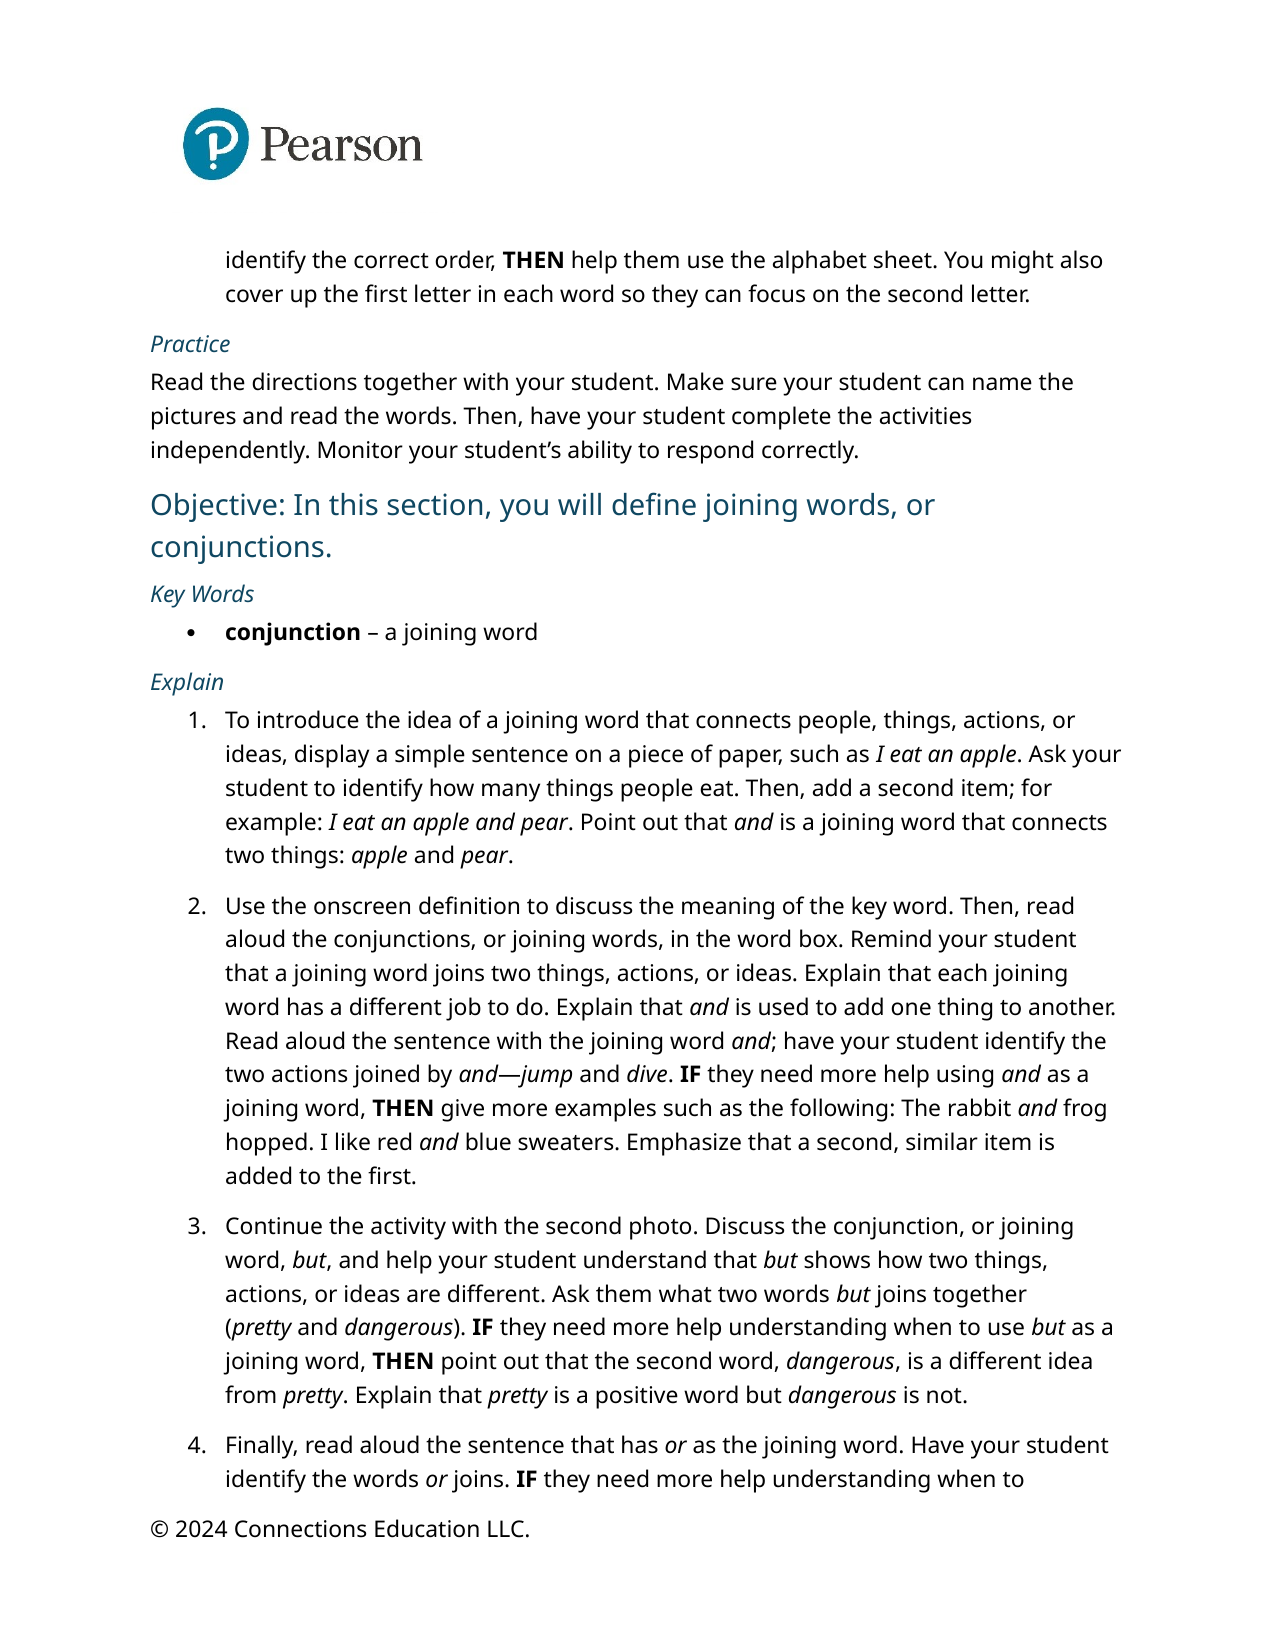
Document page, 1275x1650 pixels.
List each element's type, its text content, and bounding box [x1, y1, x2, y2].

picture [150, 75, 455, 213]
subtitle Key Words [150, 578, 1125, 609]
subtitle Explain [150, 666, 1125, 697]
list conjunction – a joining word [187, 616, 1125, 647]
subtitle Practice [150, 328, 1125, 359]
text Read the directions together with your student. Make sure your student can name the pictures and read the words. Then, have your student complete the activities independently. Monitor your student’s ability to respond correctly. [150, 366, 1125, 465]
list Use the onscreen definition to discuss the meaning of the key word. Then, read aloud the conjunctions, or joining words, in the word box. Remind your student that a joining word joins two things, actions, or ideas. Explain that each joining word has a different job to do. Explain that and is used to add one thing to another. Read aloud the sentence with the joining word and; have your student identify the two actions joined by and—jump and dive. IF they need more help using and as a joining word, THEN give more examples such as the following: The rabbit and frog hopped. I like red and blue sweaters. Emphasize that a second, similar item is added to the first. [187, 889, 1125, 1191]
list Continue the activity with the second photo. Discuss the conjunction, or joining word, but, and help your student understand that but shows how two things, actions, or ideas are different. Ask them what two words but joins together (pretty and dangerous). IF they need more help understanding when to use but as a joining word, THEN point out that the second word, dangerous, is a different idea from pretty. Explain that pretty is a positive word but dangerous is not. [187, 1210, 1125, 1410]
subtitle Objective: In this section, you will define joining words, or conjunctions. [150, 484, 1125, 566]
list To introduce the idea of a joining word that connects people, things, actions, or ideas, display a simple sentence on a piece of paper, such as I eat an apple. Ask your student to identify how many things people eat. Then, add a second item; for example: I eat an apple and pear. Point out that and is a joining word that connects two things: apple and pear. [187, 704, 1125, 870]
